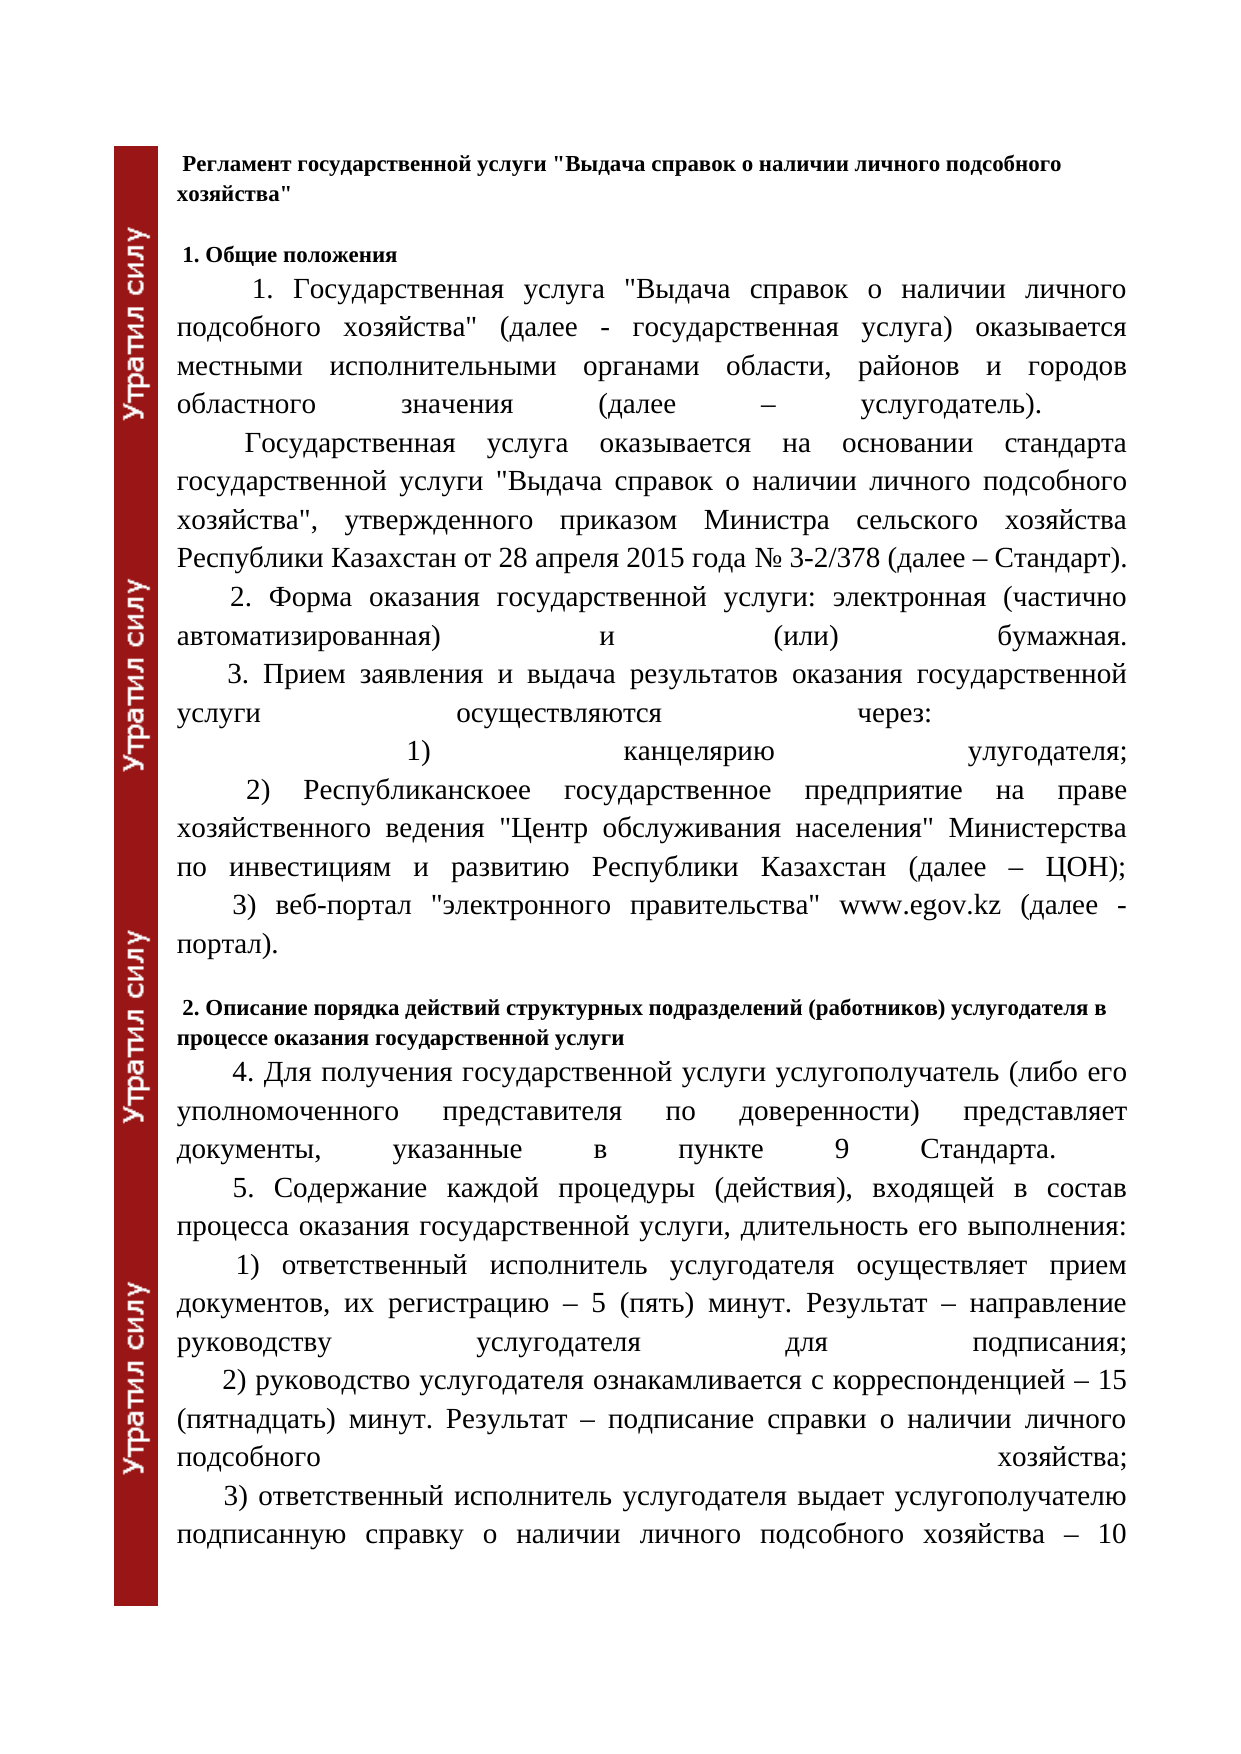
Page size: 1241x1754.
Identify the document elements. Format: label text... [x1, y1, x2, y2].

picture [114, 267, 158, 271]
picture [114, 237, 158, 241]
picture [114, 146, 158, 150]
picture [114, 1550, 158, 1606]
text Регламент государственной услуги "Выдача справок о наличии личного подсобного хозяйства" [112, 150, 1128, 237]
text 2. Описание порядка действий структурных подразделений (работников) услугодателя в процессе оказания государственной услуги [112, 994, 1128, 1050]
picture [114, 1050, 158, 1054]
text 1. Государственная услуга "Выдача справок о наличии личного подсобного хозяйства" (далее - государственная услуга) оказывается местными исполнительными органами области, районов и городов областного значения (далее – услугодатель). Государственная услуга оказывается на основании стандарта государственной услуги "Выдача справок о наличии личного подсобного хозяйства", утвержденного приказом Министра сельского хозяйства Республики Казахстан от 28 апреля 2015 года № 3-2/378 (далее – Стандарт). 2. Форма оказания государственной услуги: электронная (частично автоматизированная) и (или) бумажная. 3. Прием заявления и выдача результатов оказания государственной услуги осуществляются через: 1) канцелярию улугодателя; 2) Республиканскоее государственное предприятие на праве хозяйственного ведения "Центр обслуживания населения" Министерства по инвестициям и развитию Республики Казахстан (далее – ЦОН); 3) веб-портал "электронного правительства" www.egov.kz (далее - портал). [112, 271, 1128, 990]
picture [114, 990, 158, 994]
text 1. Общие положения [112, 241, 1128, 267]
